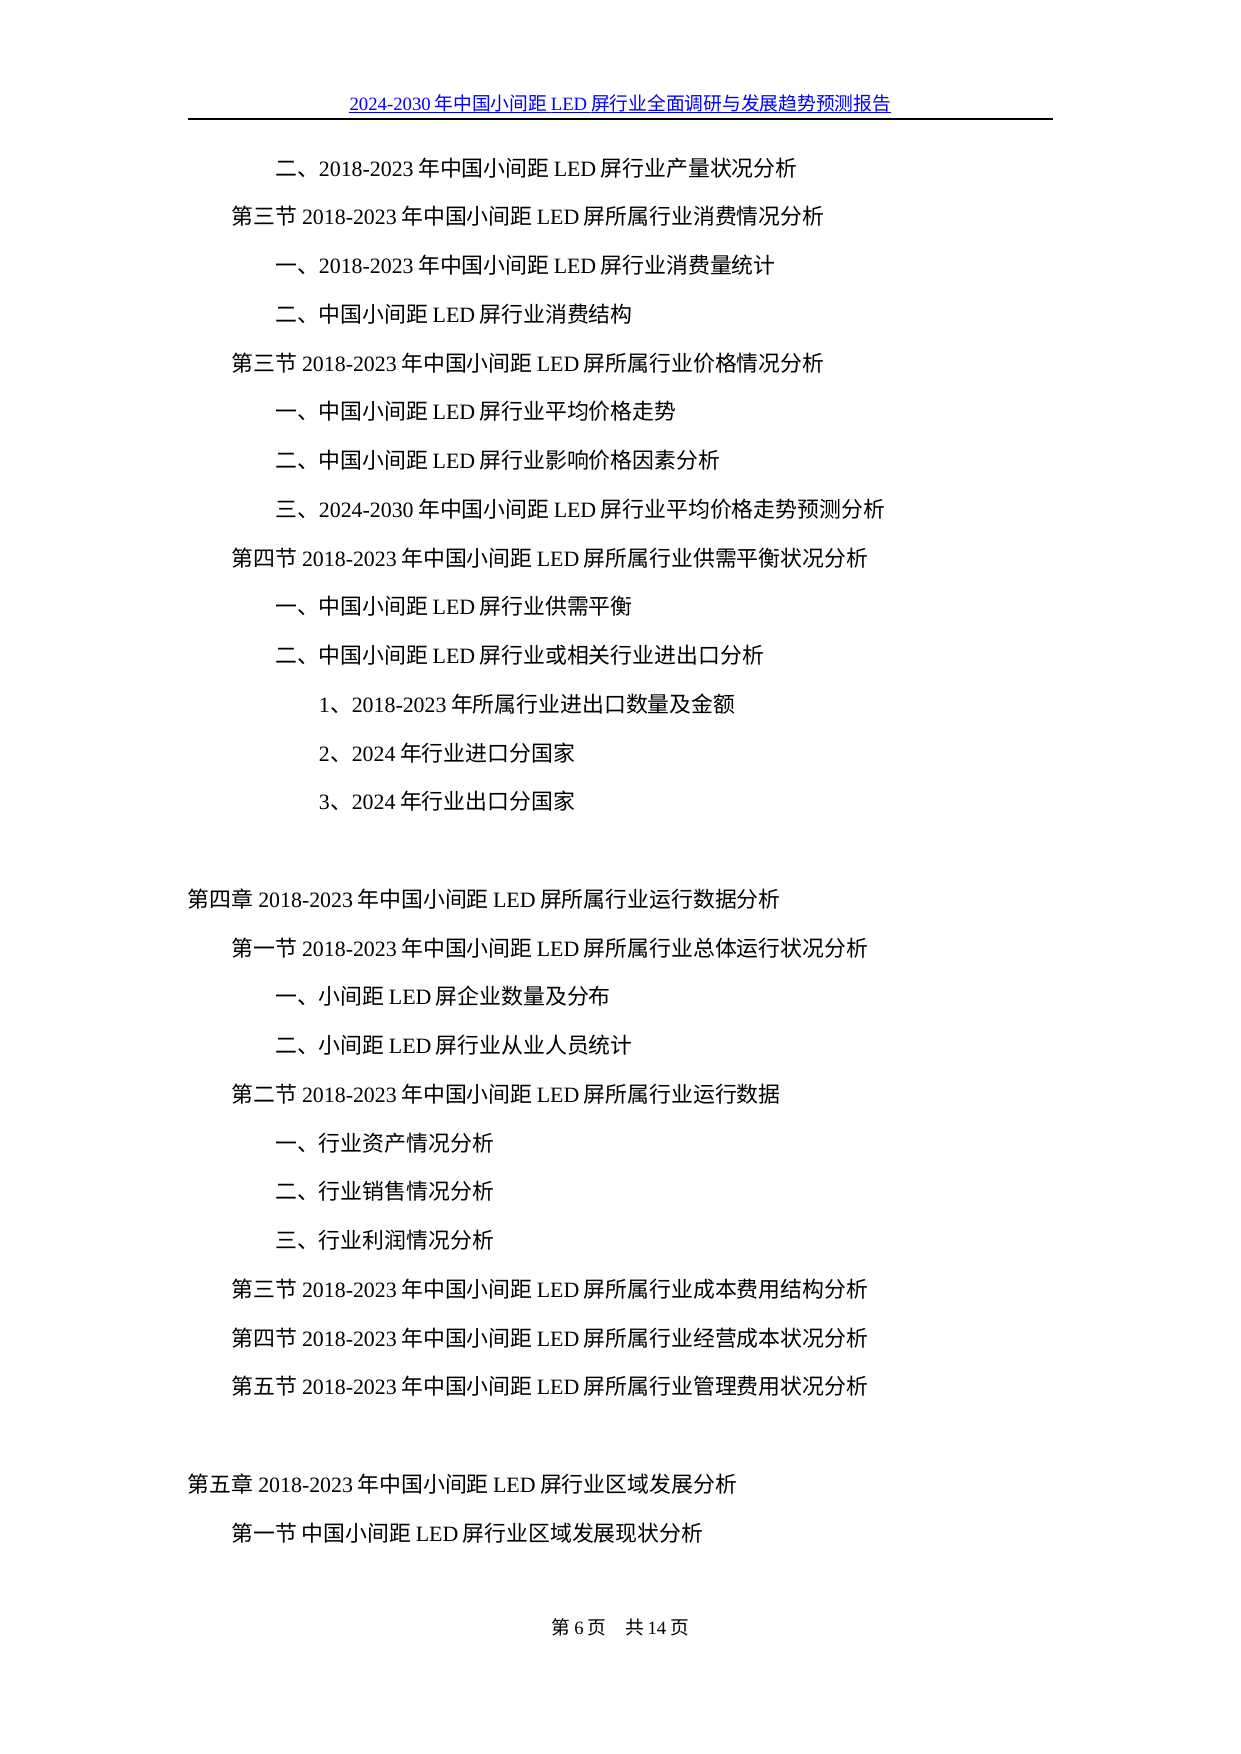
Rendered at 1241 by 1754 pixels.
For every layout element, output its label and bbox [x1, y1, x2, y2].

text [187, 150, 1053, 1548]
